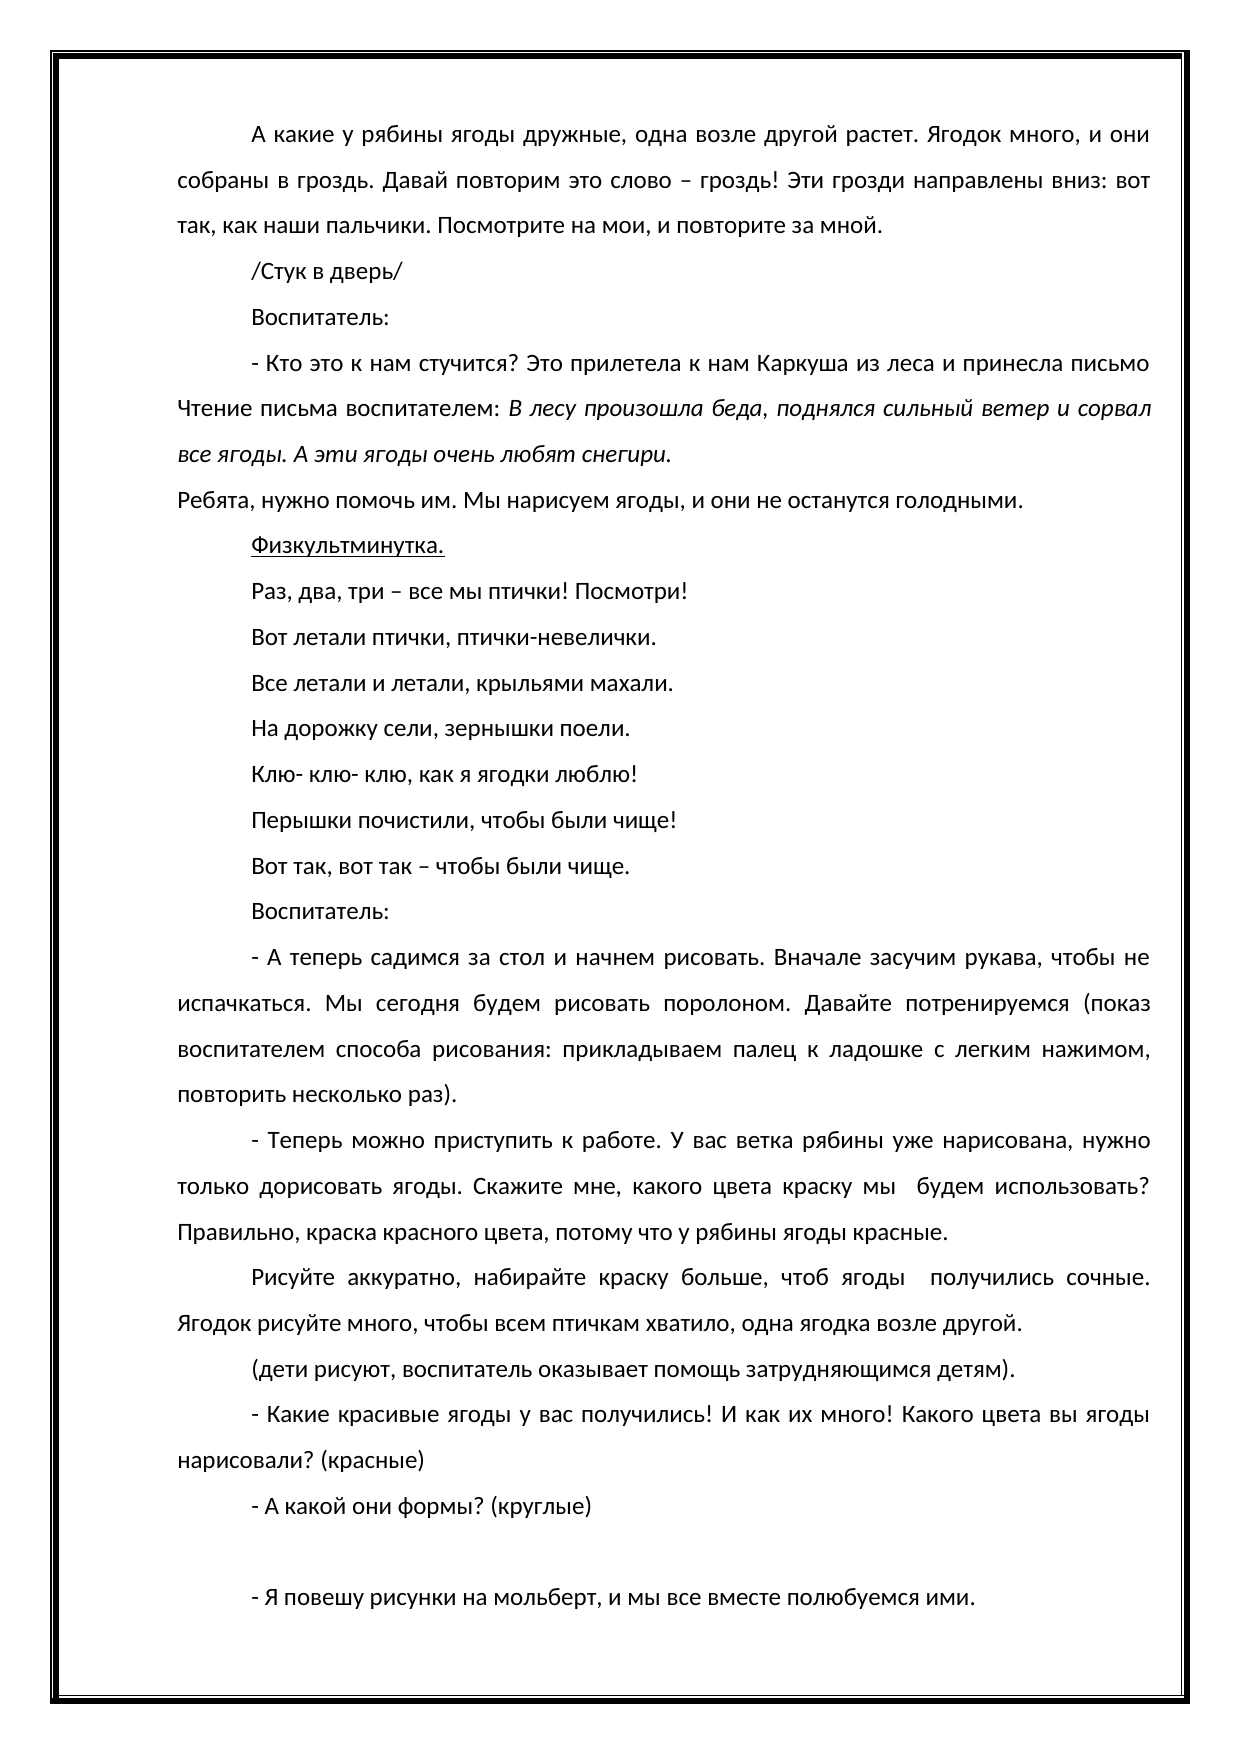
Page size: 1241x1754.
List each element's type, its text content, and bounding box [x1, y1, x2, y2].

text Вот так, вот так – чтобы были чище. [177, 850, 1152, 880]
text Воспитатель: [177, 301, 1152, 332]
text А какие у рябины ягоды дружные, одна возле другой растет. Ягодок много, и они собраны в гроздь. Давай повторим это слово – гроздь! Эти грозди направлены вниз: вот так, как наши пальчики. Посмотрите на мои, и повторите за мной. [177, 118, 1152, 240]
text - Я повешу рисунки на мольберт, и мы все вместе полюбуемся ими. [177, 1581, 1152, 1612]
text Рисуйте аккуратно, набирайте краску больше, чтоб ягоды получились сочные. Ягодок рисуйте много, чтобы всем птичкам хватило, одна ягодка возле другой. [177, 1261, 1152, 1338]
text Раз, два, три – все мы птички! Посмотри! [177, 575, 1152, 606]
text Физкультминутка. [177, 530, 1152, 560]
text - Какие красивые ягоды у вас получились! И как их много! Какого цвета вы ягоды нарисовали? (красные) [177, 1398, 1152, 1475]
text - А теперь садимся за стол и начнем рисовать. Вначале засучим рукава, чтобы не испачкаться. Мы сегодня будем рисовать поролоном. Давайте потренируемся (показ воспитателем способа рисования: прикладываем палец к ладошке с легким нажимом, повторить несколько раз). [177, 941, 1152, 1109]
text Вот летали птички, птички-невелички. [177, 621, 1152, 652]
text /Стук в дверь/ [177, 255, 1152, 286]
text - Теперь можно приступить к работе. У вас ветка рябины уже нарисована, нужно только дорисовать ягоды. Скажите мне, какого цвета краску мы будем использовать? Правильно, краска красного цвета, потому что у рябины ягоды красные. [177, 1124, 1152, 1246]
text Воспитатель: [177, 896, 1152, 926]
text Клю- клю- клю, как я ягодки люблю! [177, 758, 1152, 789]
text - Кто это к нам стучится? Это прилетела к нам Каркуша из леса и принесла письмо Чтение письма воспитателем: В лесу произошла беда, поднялся сильный ветер и сорвал все ягоды. А эти ягоды очень любят снегири. [177, 347, 1152, 469]
text Все летали и летали, крыльями махали. [177, 667, 1152, 697]
text - А какой они формы? (круглые) [177, 1490, 1152, 1521]
text На дорожку сели, зернышки поели. [177, 713, 1152, 743]
text (дети рисуют, воспитатель оказывает помощь затрудняющимся детям). [177, 1353, 1152, 1383]
text Перышки почистили, чтобы были чище! [177, 804, 1152, 834]
text Ребята, нужно помочь им. Мы нарисуем ягоды, и они не останутся голодными. [177, 484, 1152, 514]
